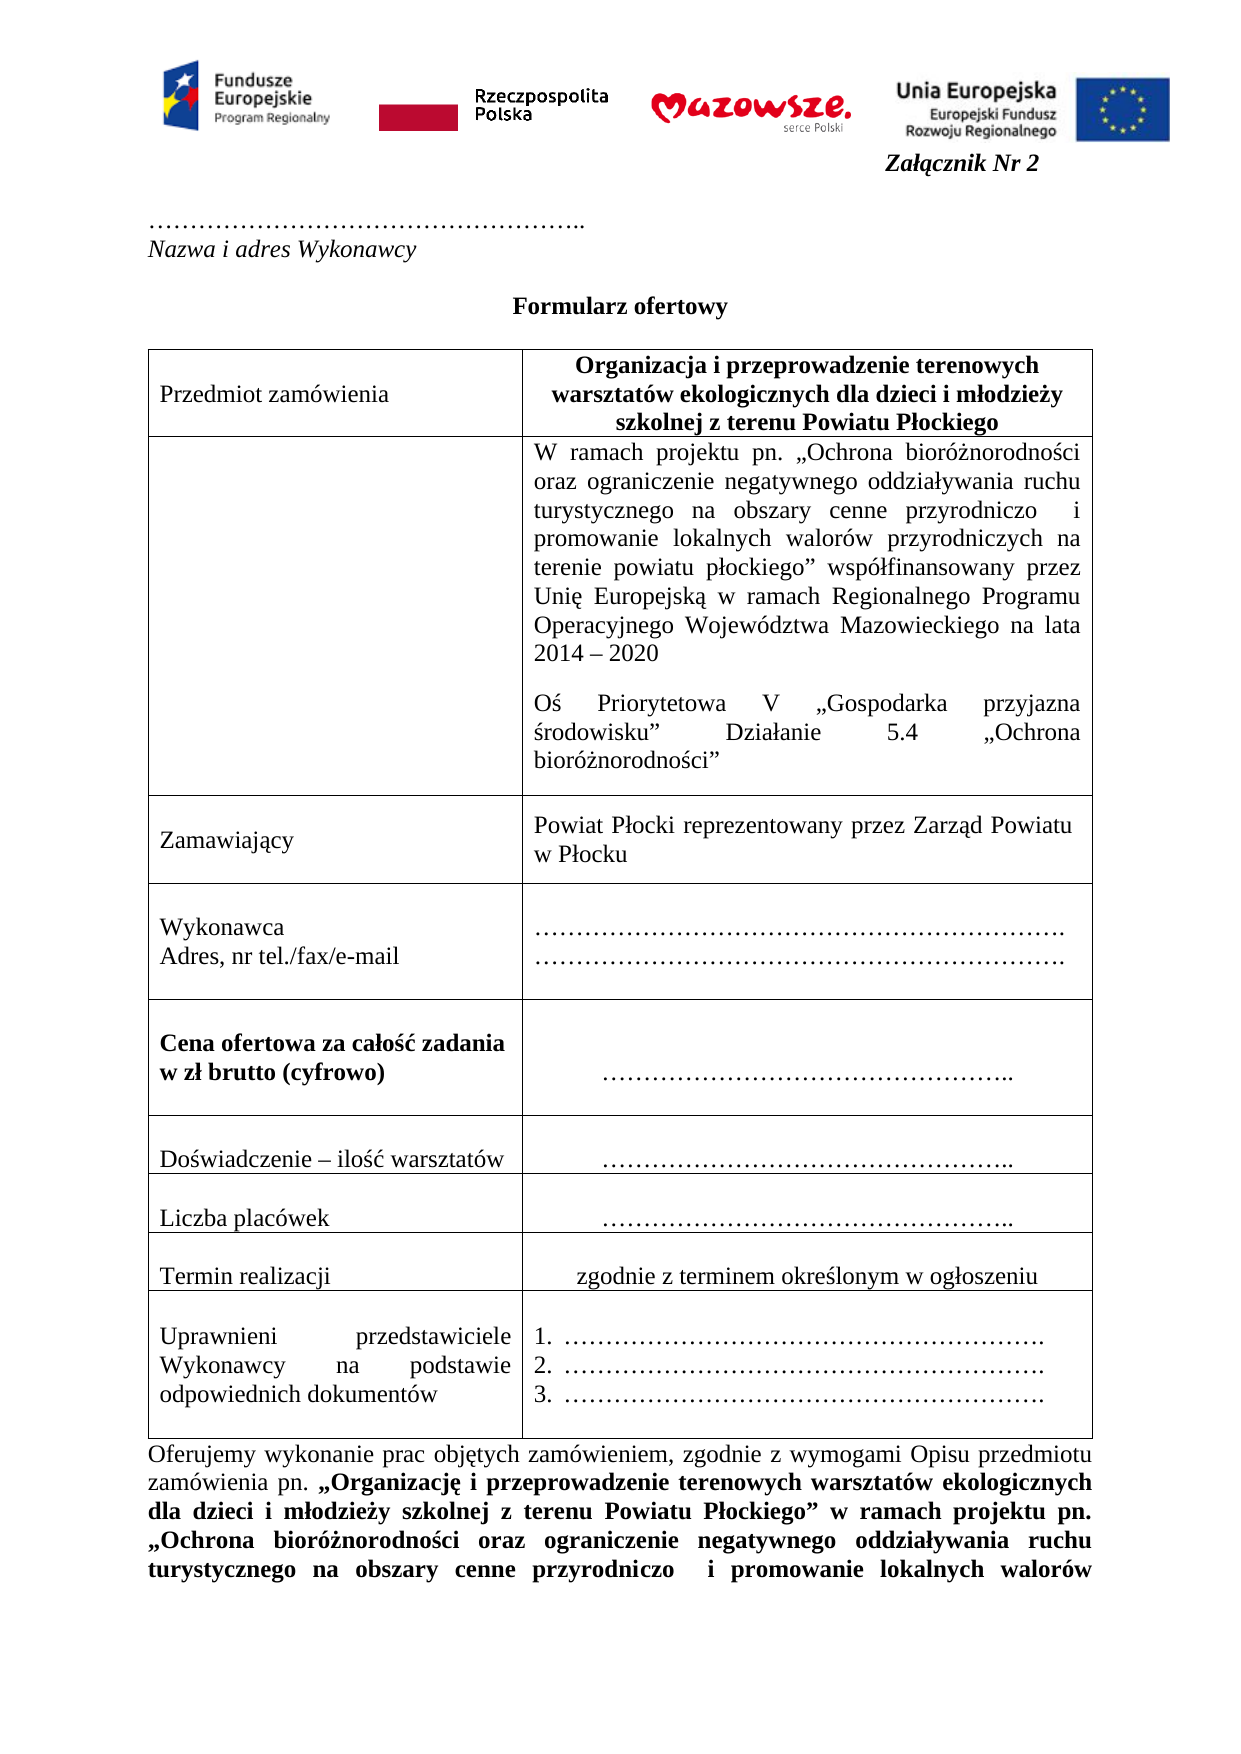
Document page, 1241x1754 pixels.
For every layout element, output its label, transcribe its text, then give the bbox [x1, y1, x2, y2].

table_cell [149, 437, 522, 795]
table_cell ………………………………………….. [523, 1174, 1092, 1232]
table_cell Cena ofertowa za całość zadania w zł brutto (cyfrowo) [149, 1000, 522, 1114]
table_cell Wykonawca Adres, nr tel./fax/e-mail [149, 884, 522, 998]
text Nazwa i adres Wykonawcy [148, 234, 1093, 263]
table_cell Zamawiający [149, 796, 522, 882]
picture [361, 60, 621, 145]
table_cell zgodnie z terminem określonym w ogłoszeniu [523, 1233, 1092, 1290]
table_cell Powiat Płocki reprezentowany przez Zarząd Powiatu w Płocku [523, 796, 1092, 882]
table_header Przedmiot zamówienia [149, 350, 522, 436]
table_header Organizacja i przeprowadzenie terenowych warsztatów ekologicznych dla dzieci i młodzieży szkolnej z terenu Powiatu Płockiego [523, 350, 1092, 436]
table_cell W ramach projektu pn. „Ochrona bioróżnorodności oraz ograniczenie negatywnego oddziaływania ruchu turystycznego na obszary cenne przyrodniczo i promowanie lokalnych walorów przyrodniczych na terenie powiatu płockiego” współfinansowany przez Unię Europejską w ramach Regionalnego Programu Operacyjnego Województwa Mazowieckiego na lata 2014 – 2020 Oś Priorytetowa V „Gospodarka przyjazna środowisku” Działanie 5.4 „Ochrona bioróżnorodności” [523, 437, 1092, 795]
picture [147, 43, 344, 144]
table_cell ………………………………………………………. ………………………………………………………. [523, 884, 1092, 998]
table_cell Doświadczenie – ilość warsztatów [149, 1116, 522, 1173]
table_cell …………………………………………………. …………………………………………………. …………………………………………………. [523, 1291, 1092, 1438]
text Formularz ofertowy [148, 291, 1093, 320]
table_cell ………………………………………….. [523, 1116, 1092, 1173]
table_cell Liczba placówek [149, 1174, 522, 1232]
table_cell Termin realizacji [149, 1233, 522, 1290]
table_cell Uprawnieni przedstawiciele Wykonawcy na podstawie odpowiednich dokumentów [149, 1291, 522, 1438]
picture [874, 72, 1170, 143]
table_cell ………………………………………….. [523, 1000, 1092, 1114]
text …………………………………………….. [148, 205, 1093, 234]
picture [639, 72, 856, 144]
text Załącznik Nr 2 [811, 148, 1093, 176]
